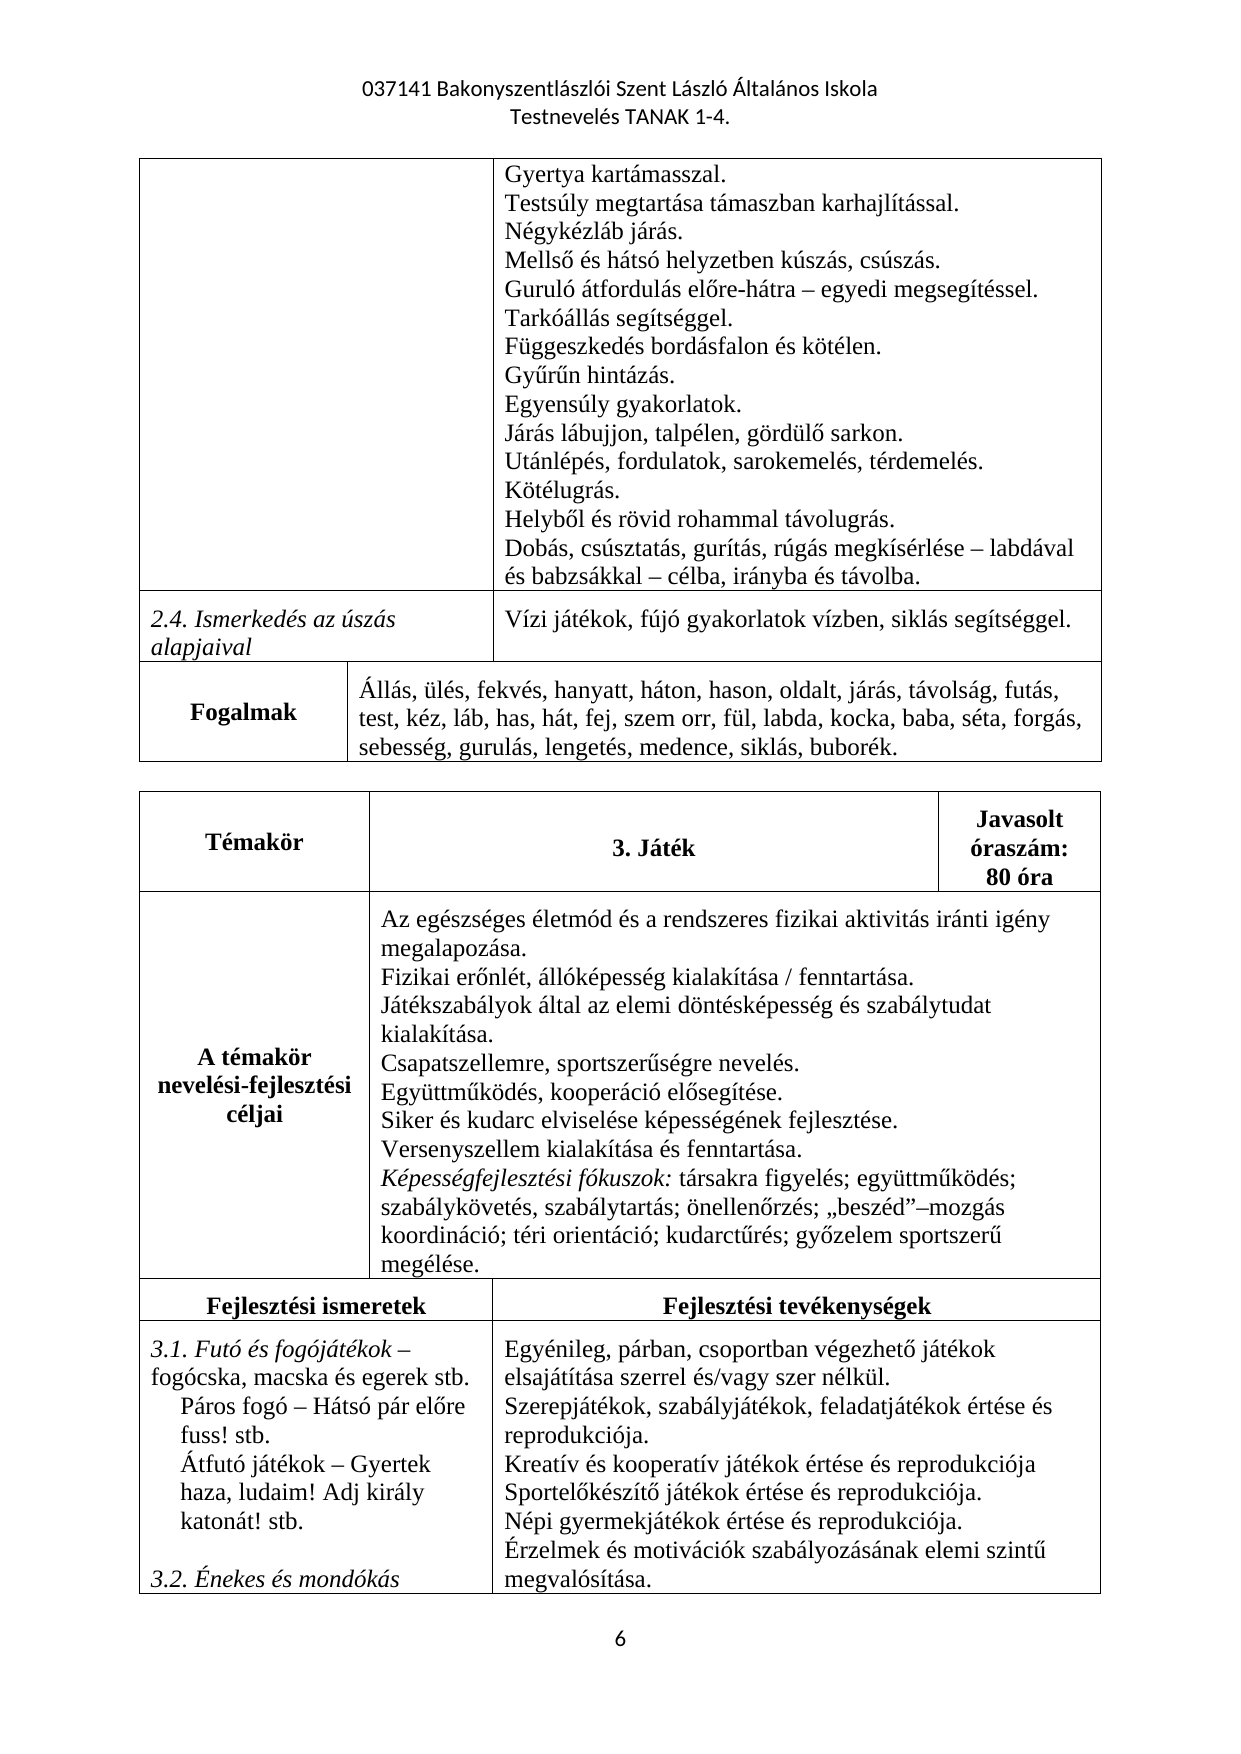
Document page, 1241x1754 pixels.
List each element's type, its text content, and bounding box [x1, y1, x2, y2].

table_cell 2.4. Ismerkedés az úszás alapjaival [140, 591, 493, 661]
table_cell A témakör nevelési-fejlesztési céljai [140, 892, 369, 1278]
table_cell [140, 1321, 492, 1592]
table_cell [494, 159, 1101, 590]
table_cell Az egészséges életmód és a rendszeres fizikai aktivitás iránti igény megalapozása. Fizikai erőnlét, állóképesség kialakítása / fenntartása. Játékszabályok által az elemi döntésképesség és szabálytudat kialakítása. Csapatszellemre, sportszerűségre nevelés. Együttműködés, kooperáció elősegítése. Siker és kudarc elviselése képességének fejlesztése. Versenyszellem kialakítása és fenntartása. Képességfejlesztési fókuszok: társakra figyelés; együttműködés; szabálykövetés, szabálytartás; önellenőrzés; „beszéd”–mozgás koordináció; téri orientáció; kudarctűrés; győzelem sportszerű megélése. [370, 892, 1100, 1278]
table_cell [493, 1321, 1100, 1592]
table_header Javasolt óraszám: 80 óra [939, 792, 1100, 891]
table_cell Fejlesztési tevékenységek [493, 1279, 1100, 1320]
table_cell Fogalmak [140, 662, 347, 761]
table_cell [140, 159, 493, 590]
table_cell Fejlesztési ismeretek [140, 1279, 492, 1320]
table_cell Vízi játékok, fújó gyakorlatok vízben, siklás segítséggel. [494, 591, 1101, 661]
table_cell Állás, ülés, fekvés, hanyatt, háton, hason, oldalt, járás, távolság, futás, test, kéz, láb, has, hát, fej, szem orr, fül, labda, kocka, baba, séta, forgás, sebesség, gurulás, lengetés, medence, siklás, buborék. [348, 662, 1101, 761]
table_header Témakör [140, 792, 369, 891]
table_header 3. Játék [370, 792, 938, 891]
